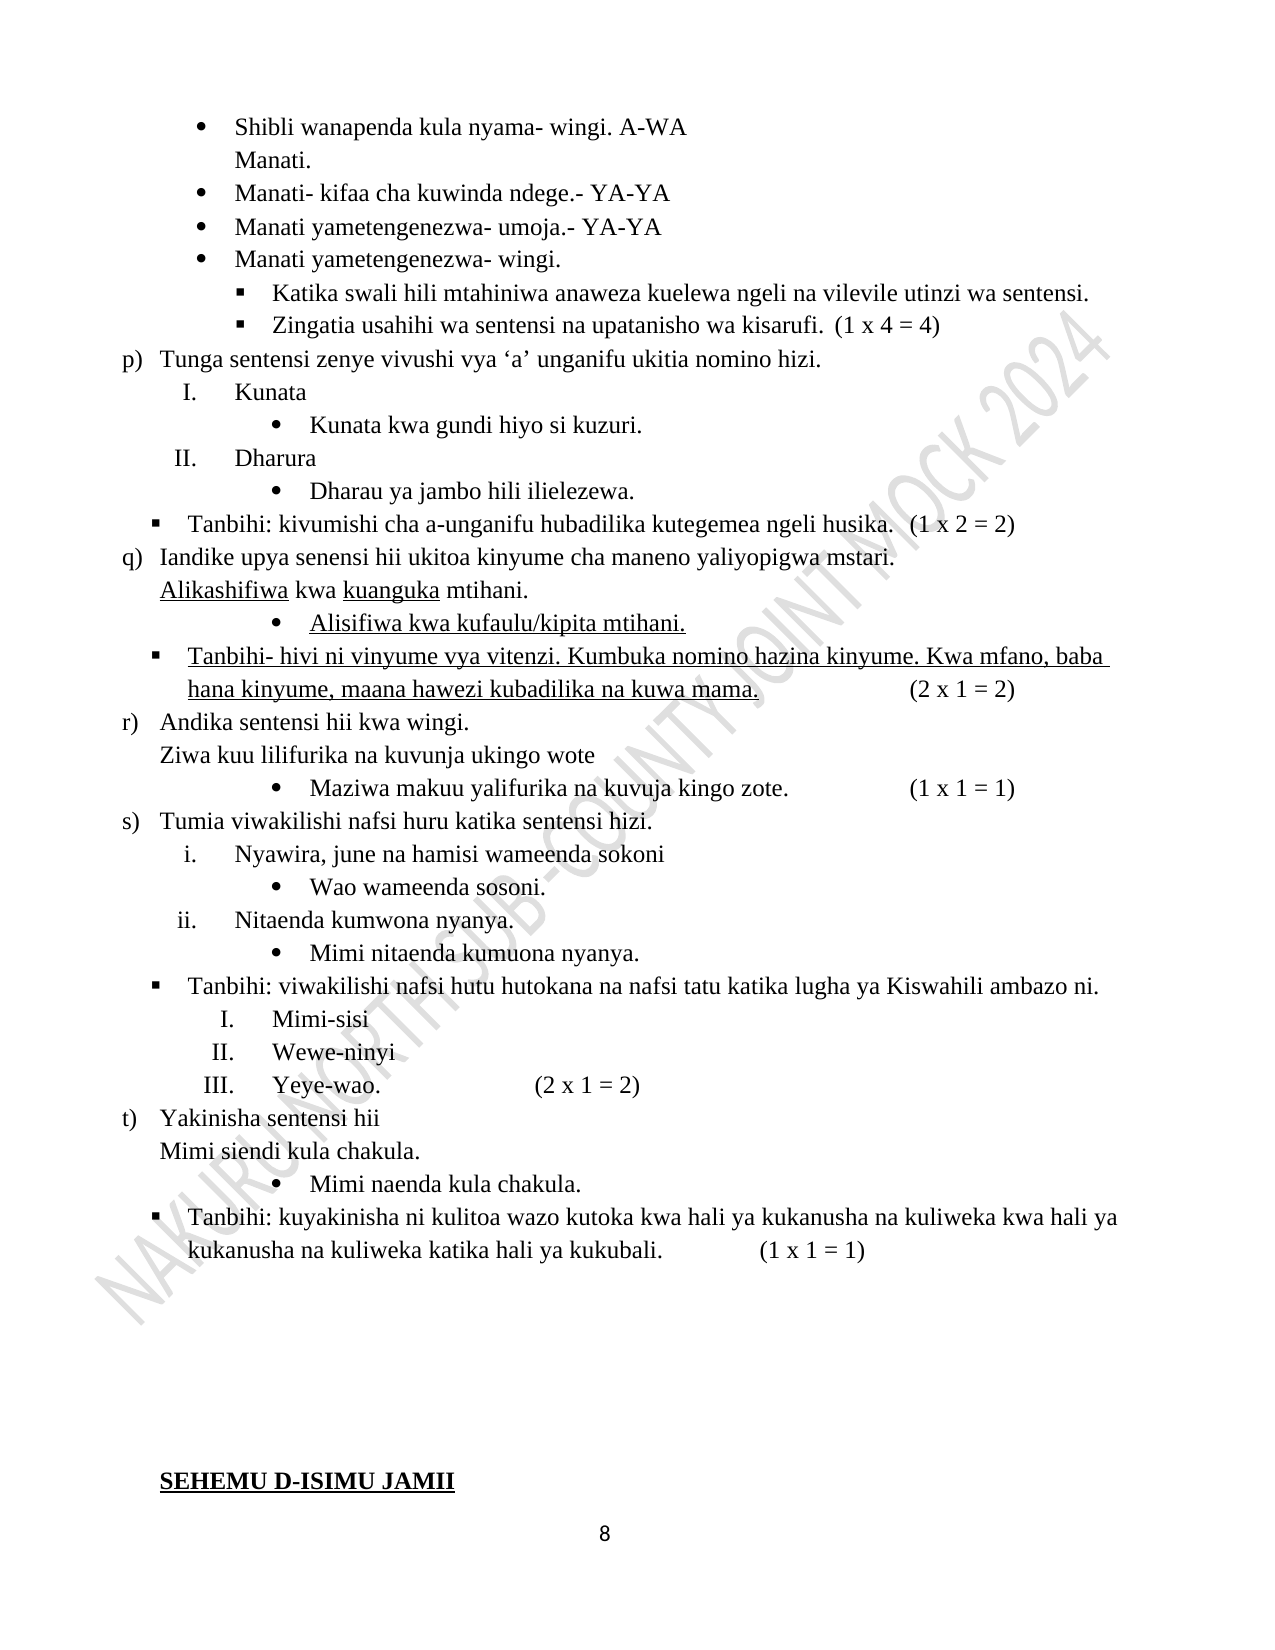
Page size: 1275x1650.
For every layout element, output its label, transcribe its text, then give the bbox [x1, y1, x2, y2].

list Alikashifiwa kwa kuanguka mtihani. [159, 575, 1125, 603]
list Maziwa makuu yalifurika na kuvuja kingo zote. (1 x 1 = 1) [272, 773, 1125, 802]
list Yeye-wao. (2 x 1 = 2) [234, 1070, 1125, 1099]
list Kunata [197, 377, 1125, 405]
list Mimi-sisi [234, 1004, 1125, 1033]
list Manati. [159, 146, 1125, 174]
list Tanbihi- hivi ni vinyume vya vitenzi. Kumbuka nomino hazina kinyume. Kwa mfano, baba hana kinyume, maana hawezi kubadilika na kuwa mama. (2 x 1 = 2) [150, 641, 1125, 703]
list Wao wameenda sosoni. [272, 872, 1125, 901]
list Dharura [197, 443, 1125, 471]
list Mimi siendi kula chakula. [159, 1136, 1125, 1165]
list Shibli wanapenda kula nyama- wingi. A-WA [197, 112, 1125, 141]
list Wewe-ninyi [234, 1037, 1125, 1066]
list Mimi naenda kula chakula. [272, 1169, 1125, 1198]
list Tanbihi: kivumishi cha a-unganifu hubadilika kutegemea ngeli husika. (1 x 2 = 2) [150, 509, 1125, 537]
list Tunga sentensi zenye vivushi vya ‘a’ unganifu ukitia nomino hizi. [122, 344, 1125, 372]
list Andika sentensi hii kwa wingi. [122, 707, 1125, 736]
list Manati yametengenezwa- umoja.- YA-YA [197, 212, 1125, 240]
list Ziwa kuu lilifurika na kuvunja ukingo wote [159, 740, 1125, 769]
list Zingatia usahihi wa sentensi na upatanisho wa kisarufi. (1 x 4 = 4) [234, 311, 1125, 339]
list Nyawira, june na hamisi wameenda sokoni [197, 839, 1125, 868]
list Iandike upya senensi hii ukitoa kinyume cha maneno yaliyopigwa mstari. [122, 542, 1125, 571]
list Yakinisha sentensi hii [122, 1103, 1125, 1132]
list Dharau ya jambo hili ilielezewa. [272, 476, 1125, 504]
list Manati yametengenezwa- wingi. [197, 244, 1125, 273]
list Manati- kifaa cha kuwinda ndege.- YA-YA [197, 178, 1125, 207]
list Mimi nitaenda kumuona nyanya. [272, 938, 1125, 967]
list Katika swali hili mtahiniwa anaweza kuelewa ngeli na vilevile utinzi wa sentensi. [234, 278, 1125, 306]
list Tanbihi: viwakilishi nafsi hutu hutokana na nafsi tatu katika lugha ya Kiswahili ambazo ni. [150, 971, 1125, 1000]
list Tumia viwakilishi nafsi huru katika sentensi hizi. [122, 806, 1125, 835]
list Nitaenda kumwona nyanya. [197, 905, 1125, 934]
list SEHEMU D-ISIMU JAMII [159, 1466, 1125, 1495]
list Kunata kwa gundi hiyo si kuzuri. [272, 410, 1125, 438]
list Tanbihi: kuyakinisha ni kulitoa wazo kutoka kwa hali ya kukanusha na kuliweka kwa hali ya kukanusha na kuliweka katika hali ya kukubali. (1 x 1 = 1) [150, 1202, 1125, 1264]
list Alisifiwa kwa kufaulu/kipita mtihani. [272, 608, 1125, 637]
